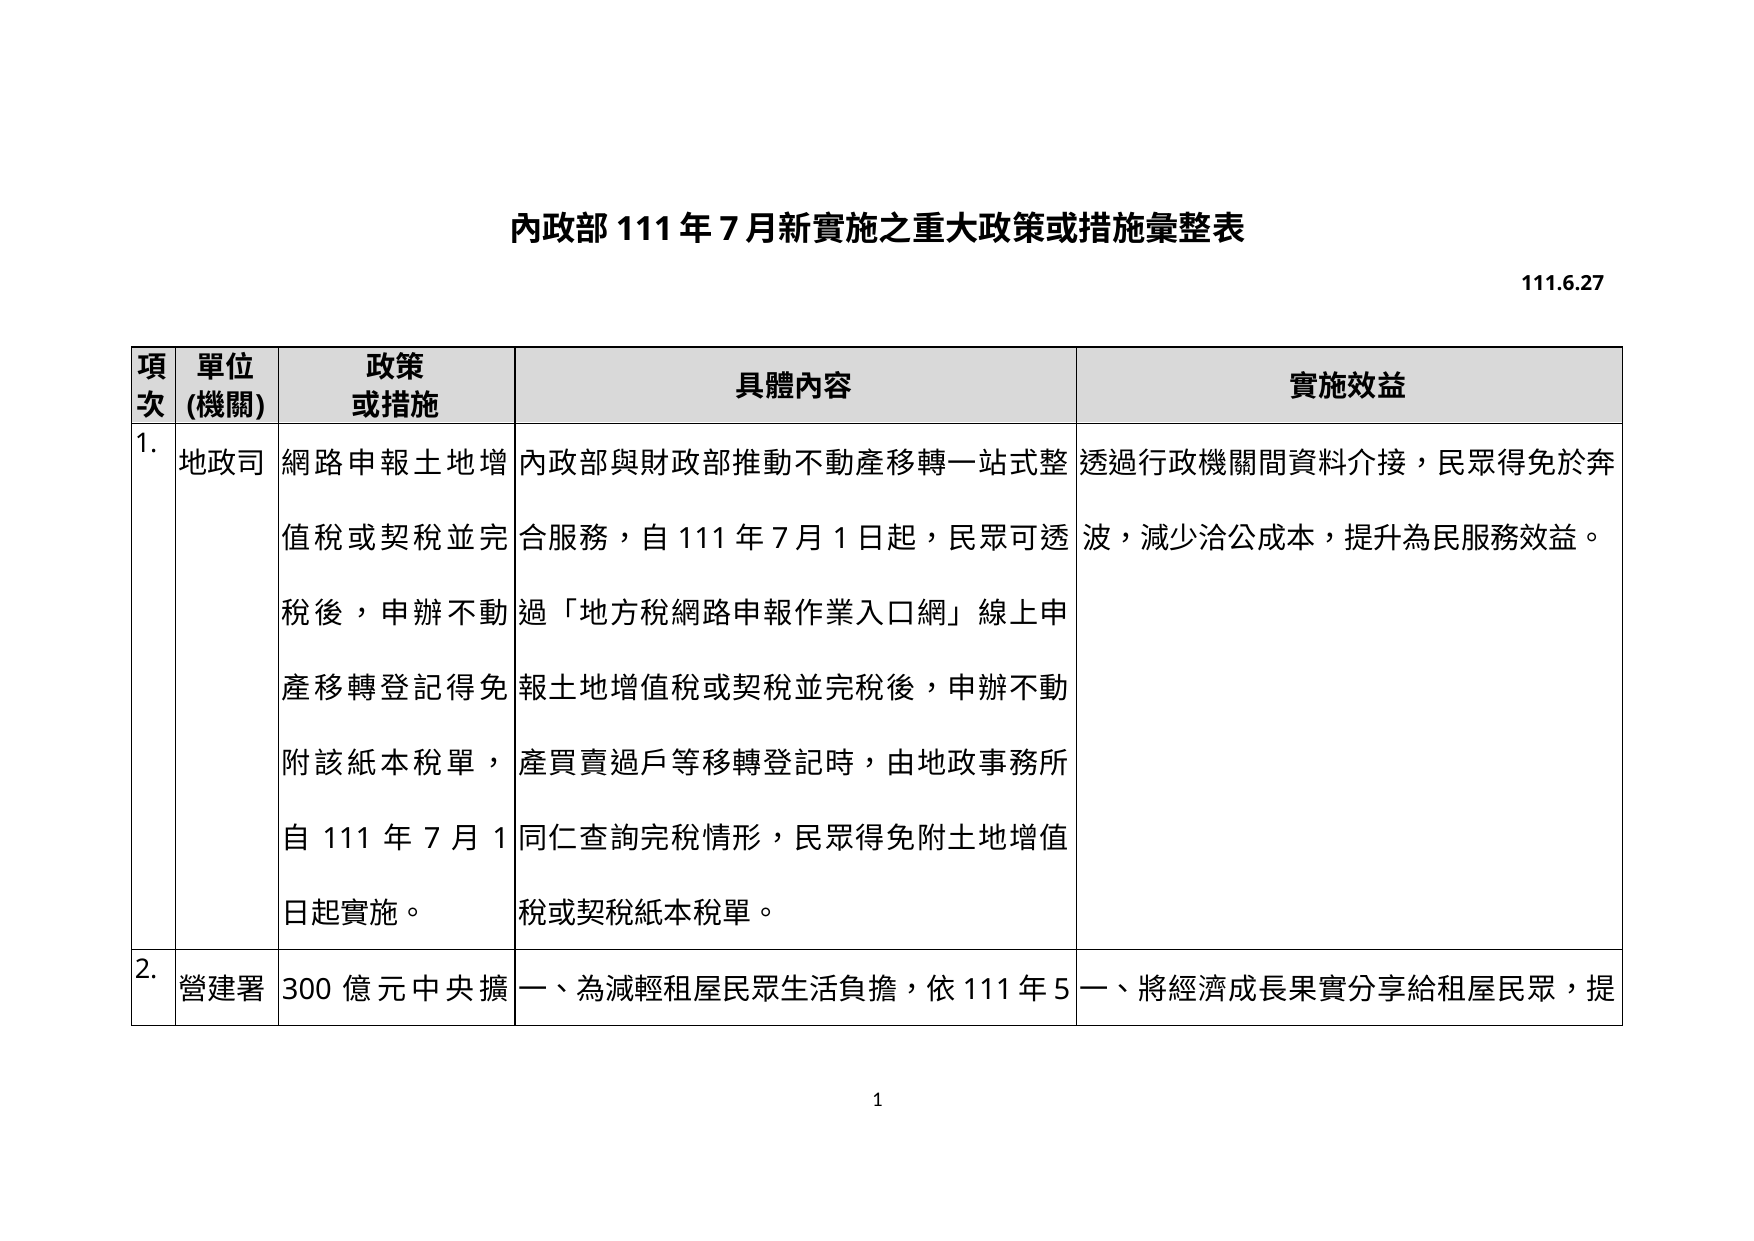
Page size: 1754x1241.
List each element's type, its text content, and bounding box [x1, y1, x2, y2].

table_header 單位(機關) [176, 348, 278, 422]
table_header 政策 或措施 [279, 348, 514, 422]
text 111.6.27 [150, 264, 1604, 301]
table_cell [1077, 950, 1622, 1024]
table_cell 300億元中央擴大租金補貼專案計畫，自111年7月1日開放申請。 [279, 950, 514, 1024]
table_cell 營建署 [176, 950, 278, 1024]
table_cell 內政部與財政部推動不動產移轉一站式整合服務，自111年7月1日起，民眾可透過「地方稅網路申報作業入口網」線上申報土地增值稅或契稅並完稅後，申辦不動產買賣過戶等移轉登記時，由地政事務所同仁查詢完稅情形，民眾得免附土地增值稅或契稅紙本稅單。 [516, 424, 1076, 948]
table_header 實施效益 [1077, 348, 1622, 422]
table_cell [132, 950, 175, 1024]
table_cell [132, 424, 175, 948]
table_cell 透過行政機關間資料介接，民眾得免於奔波，減少洽公成本，提升為民服務效益。 [1077, 424, 1622, 948]
text 內政部111年7月新實施之重大政策或措施彙整表 [150, 189, 1604, 264]
table_header 具體內容 [516, 348, 1076, 422]
table_header 項次 [132, 348, 175, 422]
table_cell 地政司 [176, 424, 278, 948]
table_cell 網路申報土地增值稅或契稅並完稅後，申辦不動產移轉登記得免附該紙本稅單，自111年7月1日起實施。 [279, 424, 514, 948]
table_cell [516, 950, 1076, 1024]
